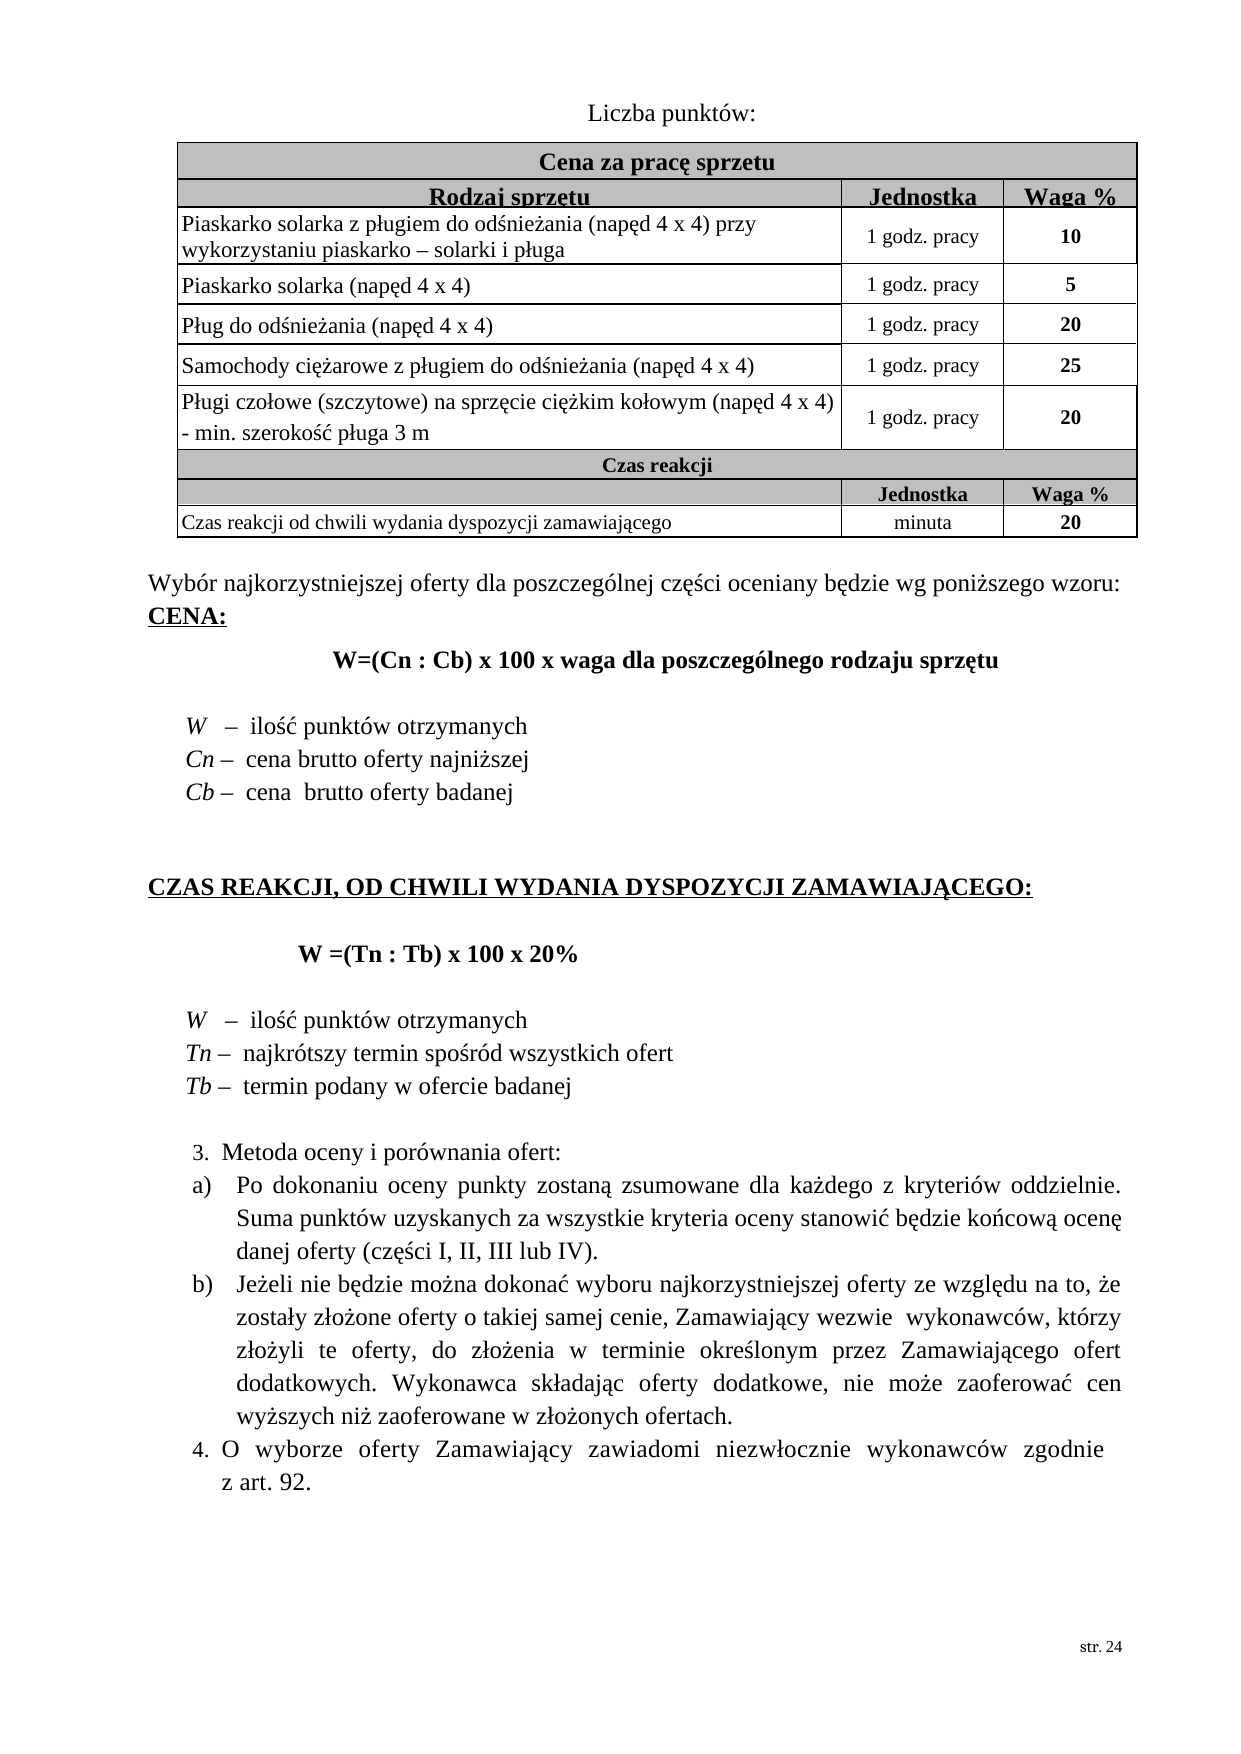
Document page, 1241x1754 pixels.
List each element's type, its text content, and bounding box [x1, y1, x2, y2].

list Po dokonaniu oceny punkty zostaną zsumowane dla każdego z kryteriów oddzielnie. Suma punktów uzyskanych za wszystkie kryteria oceny stanowić będzie końcową ocenę danej oferty (części I, II, III lub IV). [192, 1170, 1122, 1265]
table_cell 1 godz. pracy [842, 344, 1003, 385]
text Wybór najkorzystniejszej oferty dla poszczególnej części oceniany będzie wg poniższego wzoru: [148, 568, 1122, 597]
table_cell 10 [1004, 208, 1136, 263]
table_cell Waga % [1004, 480, 1136, 504]
table_cell 1 godz. pracy [842, 386, 1003, 448]
table_cell 5 [1004, 264, 1137, 303]
table_cell Jednostka [842, 180, 1003, 206]
text CENA: [148, 601, 1122, 629]
table_cell 20 [1004, 386, 1136, 448]
table_cell 1 godz. pracy [842, 208, 1003, 263]
table_cell Jednostka [842, 480, 1003, 504]
list Jeżeli nie będzie można dokonać wyboru najkorzystniejszej oferty ze względu na to, że zostały złożone oferty o takiej samej cenie, Zamawiający wezwie wykonawców, którzy złożyli te oferty, do złożenia w terminie określonym przez Zamawiającego ofert dodatkowych. Wykonawca składając oferty dodatkowe, nie może zaoferować cen wyższych niż zaoferowane w złożonych ofertach. [192, 1269, 1122, 1430]
table_header Cena za pracę sprzetu [178, 143, 1136, 178]
text CZAS REAKCJI, OD CHWILI WYDANIA DYSPOZYCJI ZAMAWIAJĄCEGO: [148, 872, 1122, 901]
table_cell 20 [1004, 506, 1136, 536]
list W=(Cn : Cb) x 100 x waga dla poszczególnego rodzaju sprzętu [185, 634, 1122, 674]
text Cb – cena brutto oferty badanej [185, 777, 1122, 806]
text W – ilość punktów otrzymanych [185, 711, 1122, 740]
text Tb – termin podany w ofercie badanej [185, 1071, 1122, 1100]
list Metoda oceny i porównania ofert: [192, 1137, 1122, 1166]
table_cell Czas reakcji od chwili wydania dyspozycji zamawiającego [178, 506, 841, 536]
table_cell Waga % [1004, 180, 1136, 206]
table_cell Piaskarko solarka z pługiem do odśnieżania (napęd 4 x 4) przy wykorzystaniu piaskarko – solarki i pługa [178, 208, 841, 263]
text Tn – najkrótszy termin spośród wszystkich ofert [185, 1038, 1122, 1067]
table_cell 25 [1004, 343, 1137, 385]
table_cell minuta [842, 506, 1003, 536]
table_cell Pługi czołowe (szczytowe) na sprzęcie ciężkim kołowym (napęd 4 x 4) - min. szerokość pługa 3 m [178, 386, 841, 448]
text W – ilość punktów otrzymanych [185, 1005, 1122, 1034]
table_cell 1 godz. pracy [842, 304, 1003, 343]
table_cell Czas reakcji [178, 450, 1136, 478]
table_cell Piaskarko solarka (napęd 4 x 4) [178, 265, 841, 303]
list O wyborze oferty Zamawiający zawiadomi niezwłocznie wykonawców zgodnie z art. 92. [192, 1434, 1122, 1496]
text Cn – cena brutto oferty najniższej [185, 744, 1122, 773]
table_cell [178, 480, 841, 504]
table_cell Rodzaj sprzętu [178, 180, 841, 206]
table_cell Pług do odśnieżania (napęd 4 x 4) [178, 305, 841, 343]
table_cell 1 godz. pracy [842, 264, 1003, 303]
text Liczba punktów: [221, 98, 1122, 127]
table_cell Samochody ciężarowe z pługiem do odśnieżania (napęd 4 x 4) [178, 345, 841, 385]
table_cell 20 [1004, 303, 1137, 343]
list W =(Tn : Tb) x 100 x 20% [185, 939, 1122, 968]
